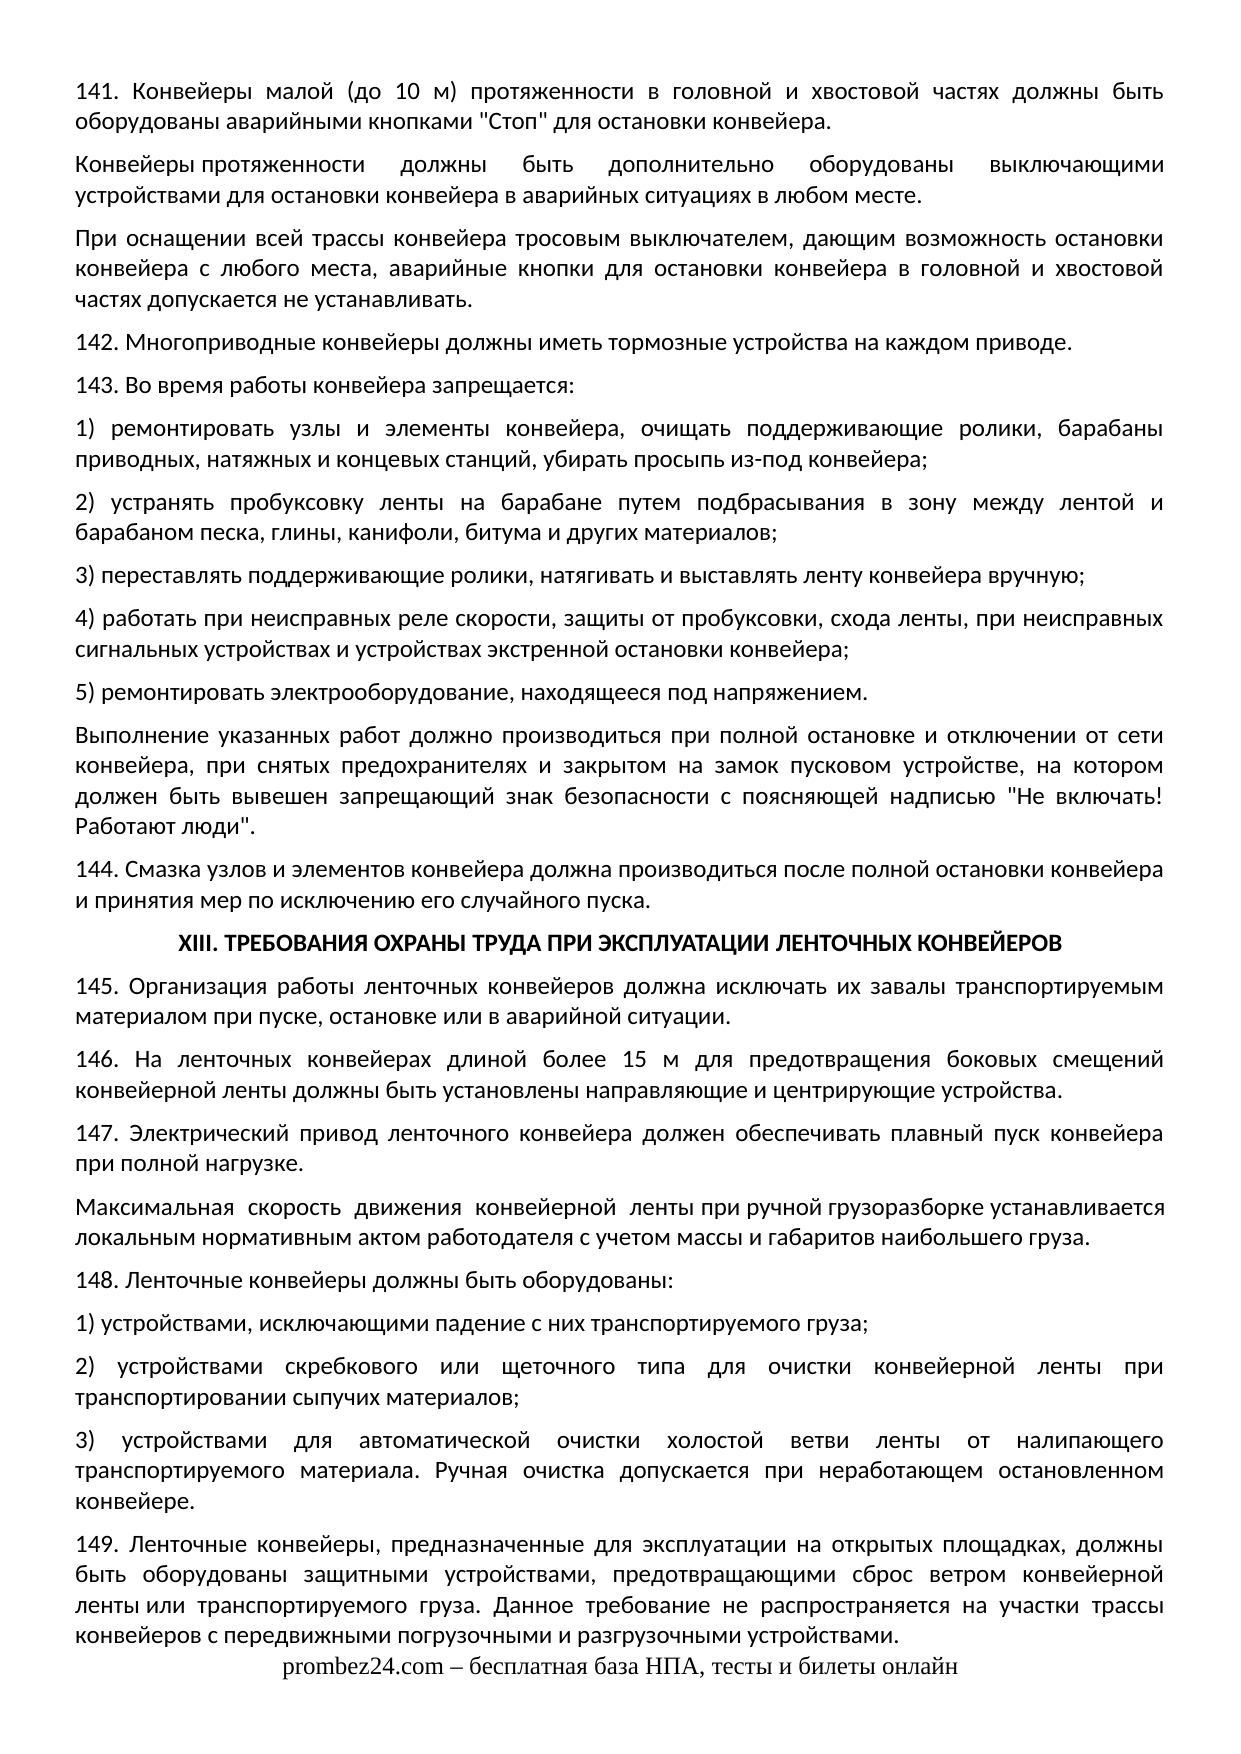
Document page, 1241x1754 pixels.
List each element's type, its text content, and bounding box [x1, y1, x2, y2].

text 148. Ленточные конвейеры должны быть оборудованы: [75, 1264, 1165, 1295]
text Максимальная скорость движения конвейерной ленты при ручной грузоразборке устанавливается локальным нормативным актом работодателя с учетом массы и габаритов наибольшего груза. [75, 1191, 1165, 1252]
text XIII. ТРЕБОВАНИЯ ОХРАНЫ ТРУДА ПРИ ЭКСПЛУАТАЦИИ ЛЕНТОЧНЫХ КОНВЕЙЕРОВ [75, 927, 1165, 957]
text 143. Во время работы конвейера запрещается: [75, 369, 1165, 400]
text Выполнение указанных работ должно производиться при полной остановке и отключении от сети конвейера, при снятых предохранителях и закрытом на замок пусковом устройстве, на котором должен быть вывешен запрещающий знак безопасности с поясняющей надписью "Не включать! Работают люди". [75, 719, 1165, 841]
text 1) устройствами, исключающими падение с них транспортируемого груза; [75, 1307, 1165, 1338]
text 2) устройствами скребкового или щеточного типа для очистки конвейерной ленты при транспортировании сыпучих материалов; [75, 1350, 1165, 1411]
text 2) устранять пробуксовку ленты на барабане путем подбрасывания в зону между лентой и барабаном песка, глины, канифоли, битума и других материалов; [75, 486, 1165, 547]
text Конвейеры протяженности должны быть дополнительно оборудованы выключающими устройствами для остановки конвейера в аварийных ситуациях в любом месте. [75, 148, 1165, 209]
text 142. Многоприводные конвейеры должны иметь тормозные устройства на каждом приводе. [75, 326, 1165, 357]
text При оснащении всей трассы конвейера тросовым выключателем, дающим возможность остановки конвейера с любого места, аварийные кнопки для остановки конвейера в головной и хвостовой частях допускается не устанавливать. [75, 222, 1165, 314]
text 145. Организация работы ленточных конвейеров должна исключать их завалы транспортируемым материалом при пуске, остановке или в аварийной ситуации. [75, 970, 1165, 1031]
text 141. Конвейеры малой (до 10 м) протяженности в головной и хвостовой частях должны быть оборудованы аварийными кнопками "Стоп" для остановки конвейера. [75, 75, 1165, 136]
text 1) ремонтировать узлы и элементы конвейера, очищать поддерживающие ролики, барабаны приводных, натяжных и концевых станций, убирать просыпь из-под конвейера; [75, 412, 1165, 473]
text 146. На ленточных конвейерах длиной более 15 м для предотвращения боковых смещений конвейерной ленты должны быть установлены направляющие и центрирующие устройства. [75, 1043, 1165, 1104]
text 147. Электрический привод ленточного конвейера должен обеспечивать плавный пуск конвейера при полной нагрузке. [75, 1117, 1165, 1178]
text 3) устройствами для автоматической очистки холостой ветви ленты от налипающего транспортируемого материала. Ручная очистка допускается при неработающем остановленном конвейере. [75, 1424, 1165, 1515]
text 144. Смазка узлов и элементов конвейера должна производиться после полной остановки конвейера и принятия мер по исключению его случайного пуска. [75, 853, 1165, 914]
text 149. Ленточные конвейеры, предназначенные для эксплуатации на открытых площадках, должны быть оборудованы защитными устройствами, предотвращающими сброс ветром конвейерной ленты или транспортируемого груза. Данное требование не распространяется на участки трассы конвейеров с передвижными погрузочными и разгрузочными устройствами. [75, 1528, 1165, 1650]
text 3) переставлять поддерживающие ролики, натягивать и выставлять ленту конвейера вручную; [75, 559, 1165, 590]
text 4) работать при неисправных реле скорости, защиты от пробуксовки, схода ленты, при неисправных сигнальных устройствах и устройствах экстренной остановки конвейера; [75, 602, 1165, 663]
text 5) ремонтировать электрооборудование, находящееся под напряжением. [75, 676, 1165, 706]
